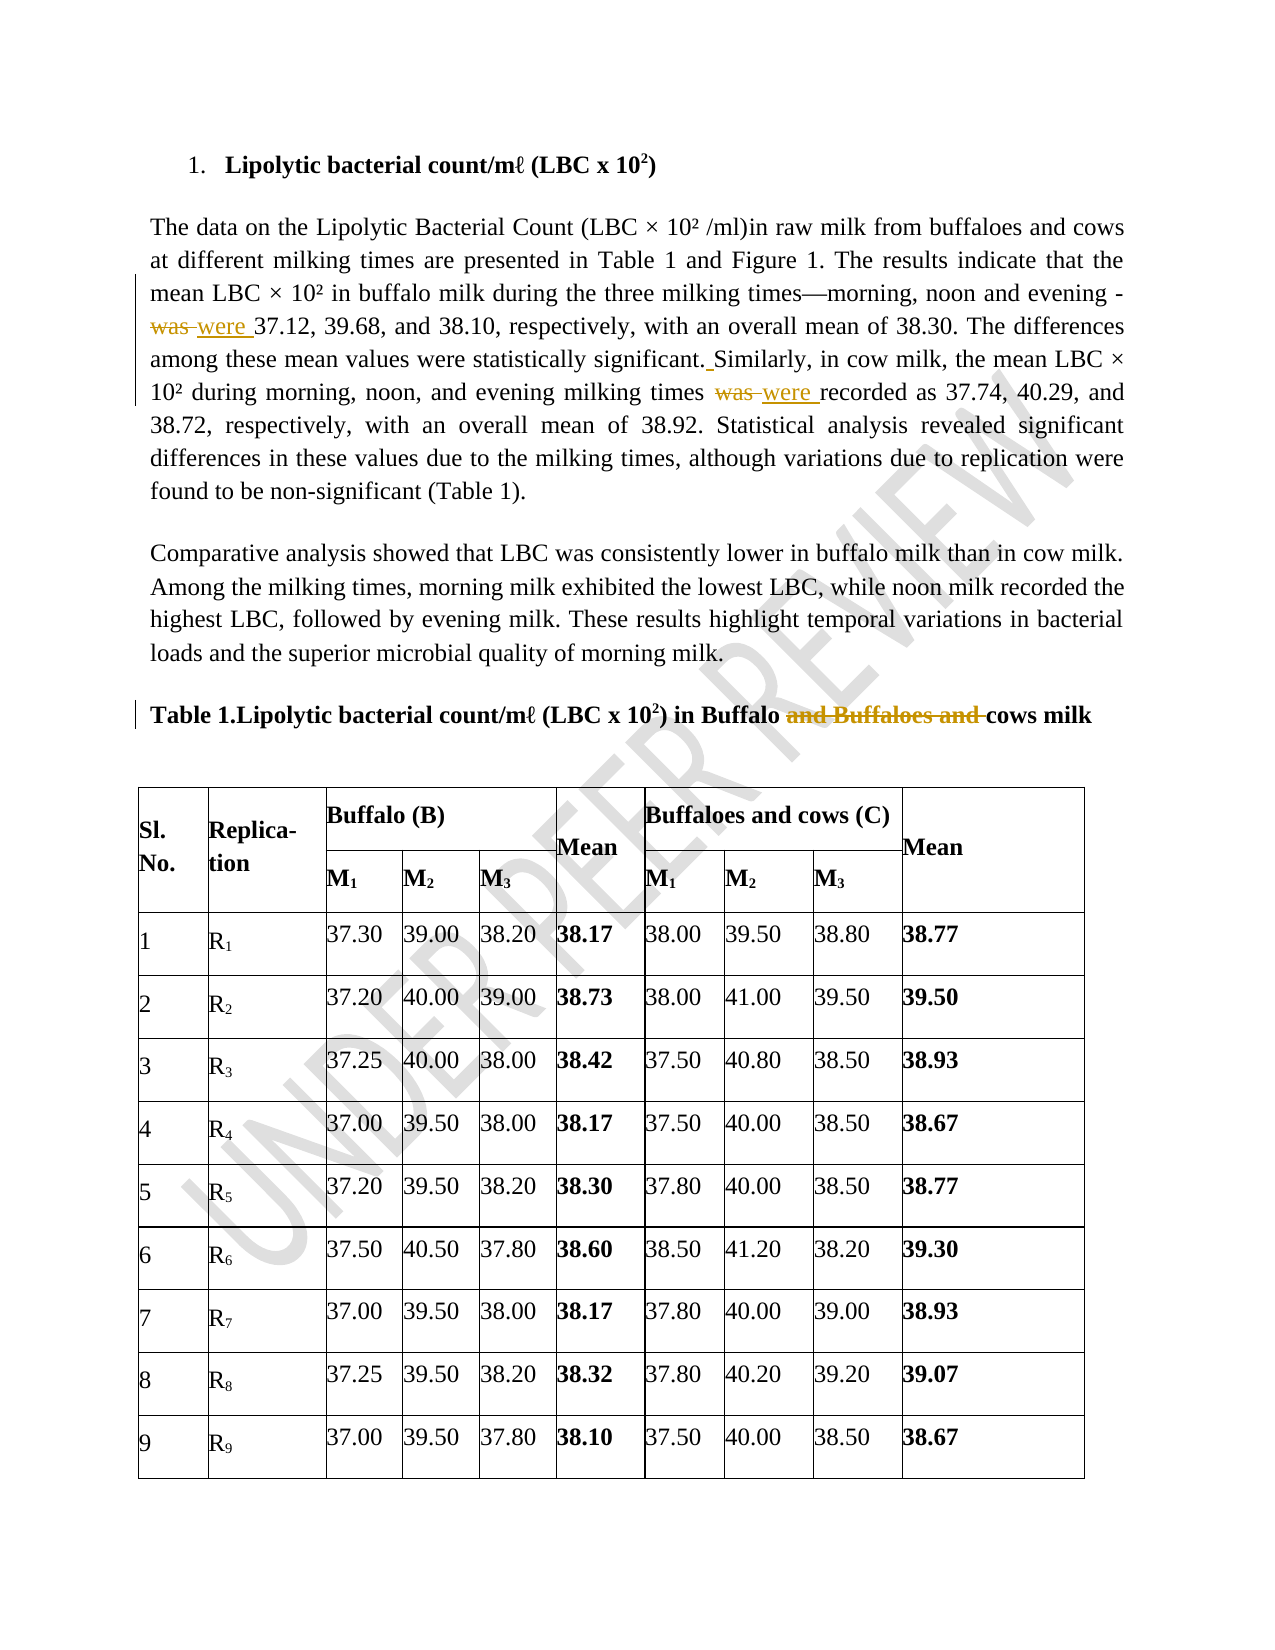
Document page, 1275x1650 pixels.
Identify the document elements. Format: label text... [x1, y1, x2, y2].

table_cell 39.00 [403, 913, 479, 975]
table_cell 38.50 [814, 1165, 902, 1226]
table_cell 6 [139, 1228, 208, 1289]
table_cell 40.00 [403, 1039, 479, 1101]
table_cell 3 [139, 1039, 208, 1101]
table_cell M2 [725, 851, 813, 912]
table_cell 38.93 [903, 1290, 1084, 1352]
table_cell 38.00 [646, 976, 724, 1038]
table_cell 5 [139, 1165, 208, 1226]
table_cell 38.10 [557, 1416, 644, 1478]
table_cell 40.20 [725, 1353, 813, 1415]
table_cell 40.00 [725, 1102, 813, 1163]
table_cell 39.50 [403, 1290, 479, 1352]
table_cell 38.50 [814, 1416, 902, 1478]
table_cell 38.20 [814, 1228, 902, 1289]
table_cell 37.50 [646, 1039, 724, 1101]
table_cell 39.50 [403, 1102, 479, 1163]
table_header Replica-tion [209, 788, 326, 912]
table_header Buffaloes and cows (C) [646, 788, 902, 849]
table_cell R8 [209, 1353, 326, 1415]
table_cell 37.30 [327, 913, 402, 975]
table_cell R7 [209, 1290, 326, 1352]
table_cell 40.00 [725, 1416, 813, 1478]
table_cell M1 [646, 851, 724, 912]
table_cell 9 [139, 1416, 208, 1478]
table_cell M1 [327, 851, 402, 912]
table_cell 38.20 [480, 1353, 556, 1415]
table_cell 38.73 [557, 976, 644, 1038]
table_cell M3 [814, 851, 902, 912]
table_cell 39.30 [903, 1228, 1084, 1289]
table_cell 37.20 [327, 976, 402, 1038]
table_header Sl. No. [139, 788, 208, 912]
table_cell 38.00 [480, 1039, 556, 1101]
table_cell 37.50 [646, 1102, 724, 1163]
table_cell 39.50 [403, 1165, 479, 1226]
table_cell 39.50 [403, 1353, 479, 1415]
table_cell 37.50 [327, 1228, 402, 1289]
text The data on the Lipolytic Bacterial Count (LBC × 10² /ml)in raw milk from buffaloes and cows at different milking times are presented in Table 1 and Figure 1. The results indicate that the mean LBC × 10² in buffalo milk during the three milking times—morning, noon and evening -37.12, 39.68, and 38.10, respectively, with an overall mean of 38.30. The differences among these mean values were statistically significant.Similarly, in cow milk, the mean LBC × 10² during morning, noon, and evening milking times recorded as 37.74, 40.29, and 38.72, respectively, with an overall mean of 38.92. Statistical analysis revealed significant differences in these values due to the milking times, although variations due to replication were found to be non-significant (Table 1). [150, 212, 1125, 505]
table_cell 38.42 [557, 1039, 644, 1101]
table_cell 37.25 [327, 1353, 402, 1415]
table_cell 38.30 [557, 1165, 644, 1226]
table_cell 1 [139, 913, 208, 975]
table_cell 39.00 [814, 1290, 902, 1352]
table_cell 37.50 [646, 1416, 724, 1478]
table_cell 39.07 [903, 1353, 1084, 1415]
table_cell 37.25 [327, 1039, 402, 1101]
table_cell 39.50 [725, 913, 813, 975]
table_cell 41.00 [725, 976, 813, 1038]
table_cell 38.00 [646, 913, 724, 975]
table_cell M2 [403, 851, 479, 912]
table_cell 37.00 [327, 1416, 402, 1478]
table_cell 37.80 [646, 1353, 724, 1415]
table_cell 7 [139, 1290, 208, 1352]
table_cell M3 [480, 851, 556, 912]
text Comparative analysis showed that LBC was consistently lower in buffalo milk than in cow milk. Among the milking times, morning milk exhibited the lowest LBC, while noon milk recorded the highest LBC, followed by evening milk. These results highlight temporal variations in bacterial loads and the superior microbial quality of morning milk. [150, 538, 1125, 666]
table_cell 40.50 [403, 1228, 479, 1289]
table_cell R1 [209, 913, 326, 975]
table_cell 37.00 [327, 1290, 402, 1352]
table_cell 37.00 [327, 1102, 402, 1163]
table_cell 40.00 [725, 1165, 813, 1226]
table_cell 38.77 [903, 1165, 1084, 1226]
table_cell 40.00 [403, 976, 479, 1038]
table_cell 38.60 [557, 1228, 644, 1289]
table_cell 37.80 [646, 1290, 724, 1352]
table_cell 39.20 [814, 1353, 902, 1415]
table_cell 37.80 [480, 1416, 556, 1478]
table_cell 39.50 [814, 976, 902, 1038]
table_cell 39.50 [403, 1416, 479, 1478]
table_cell 38.67 [903, 1416, 1084, 1478]
table_cell 38.93 [903, 1039, 1084, 1101]
table_cell 38.50 [814, 1039, 902, 1101]
table_cell 38.80 [814, 913, 902, 975]
table_cell 38.77 [903, 913, 1084, 975]
table_cell 38.17 [557, 1102, 644, 1163]
table_cell R5 [209, 1165, 326, 1226]
table_cell R6 [209, 1228, 326, 1289]
table_cell 8 [139, 1353, 208, 1415]
table_cell R9 [209, 1416, 326, 1478]
table_cell 37.80 [646, 1165, 724, 1226]
table_cell 38.17 [557, 913, 644, 975]
table_cell R2 [209, 976, 326, 1038]
table_cell 40.80 [725, 1039, 813, 1101]
table_cell 38.67 [903, 1102, 1084, 1163]
table_cell 38.20 [480, 913, 556, 975]
table_cell 38.32 [557, 1353, 644, 1415]
table_cell 38.20 [480, 1165, 556, 1226]
table_cell 39.00 [480, 976, 556, 1038]
table_cell 38.50 [646, 1228, 724, 1289]
table_cell 38.50 [814, 1102, 902, 1163]
table_cell R3 [209, 1039, 326, 1101]
table_cell 37.20 [327, 1165, 402, 1226]
table_cell 2 [139, 976, 208, 1038]
table_cell 38.17 [557, 1290, 644, 1352]
table_cell 39.50 [903, 976, 1084, 1038]
table_cell 40.00 [725, 1290, 813, 1352]
table_cell 38.00 [480, 1290, 556, 1352]
table_cell 37.80 [480, 1228, 556, 1289]
table_header Buffalo (B) [327, 788, 556, 849]
text Table 1.Lipolytic bacterial count/mℓ (LBC x 102) in Buffalo cows milk [150, 700, 1125, 728]
table_cell 4 [139, 1102, 208, 1163]
table_cell R4 [209, 1102, 326, 1163]
table_header Mean [557, 788, 644, 912]
table_cell 41.20 [725, 1228, 813, 1289]
table_cell 38.00 [480, 1102, 556, 1163]
list Lipolytic bacterial count/mℓ (LBC x 102) [187, 150, 1125, 179]
table_header Mean [903, 788, 1084, 912]
